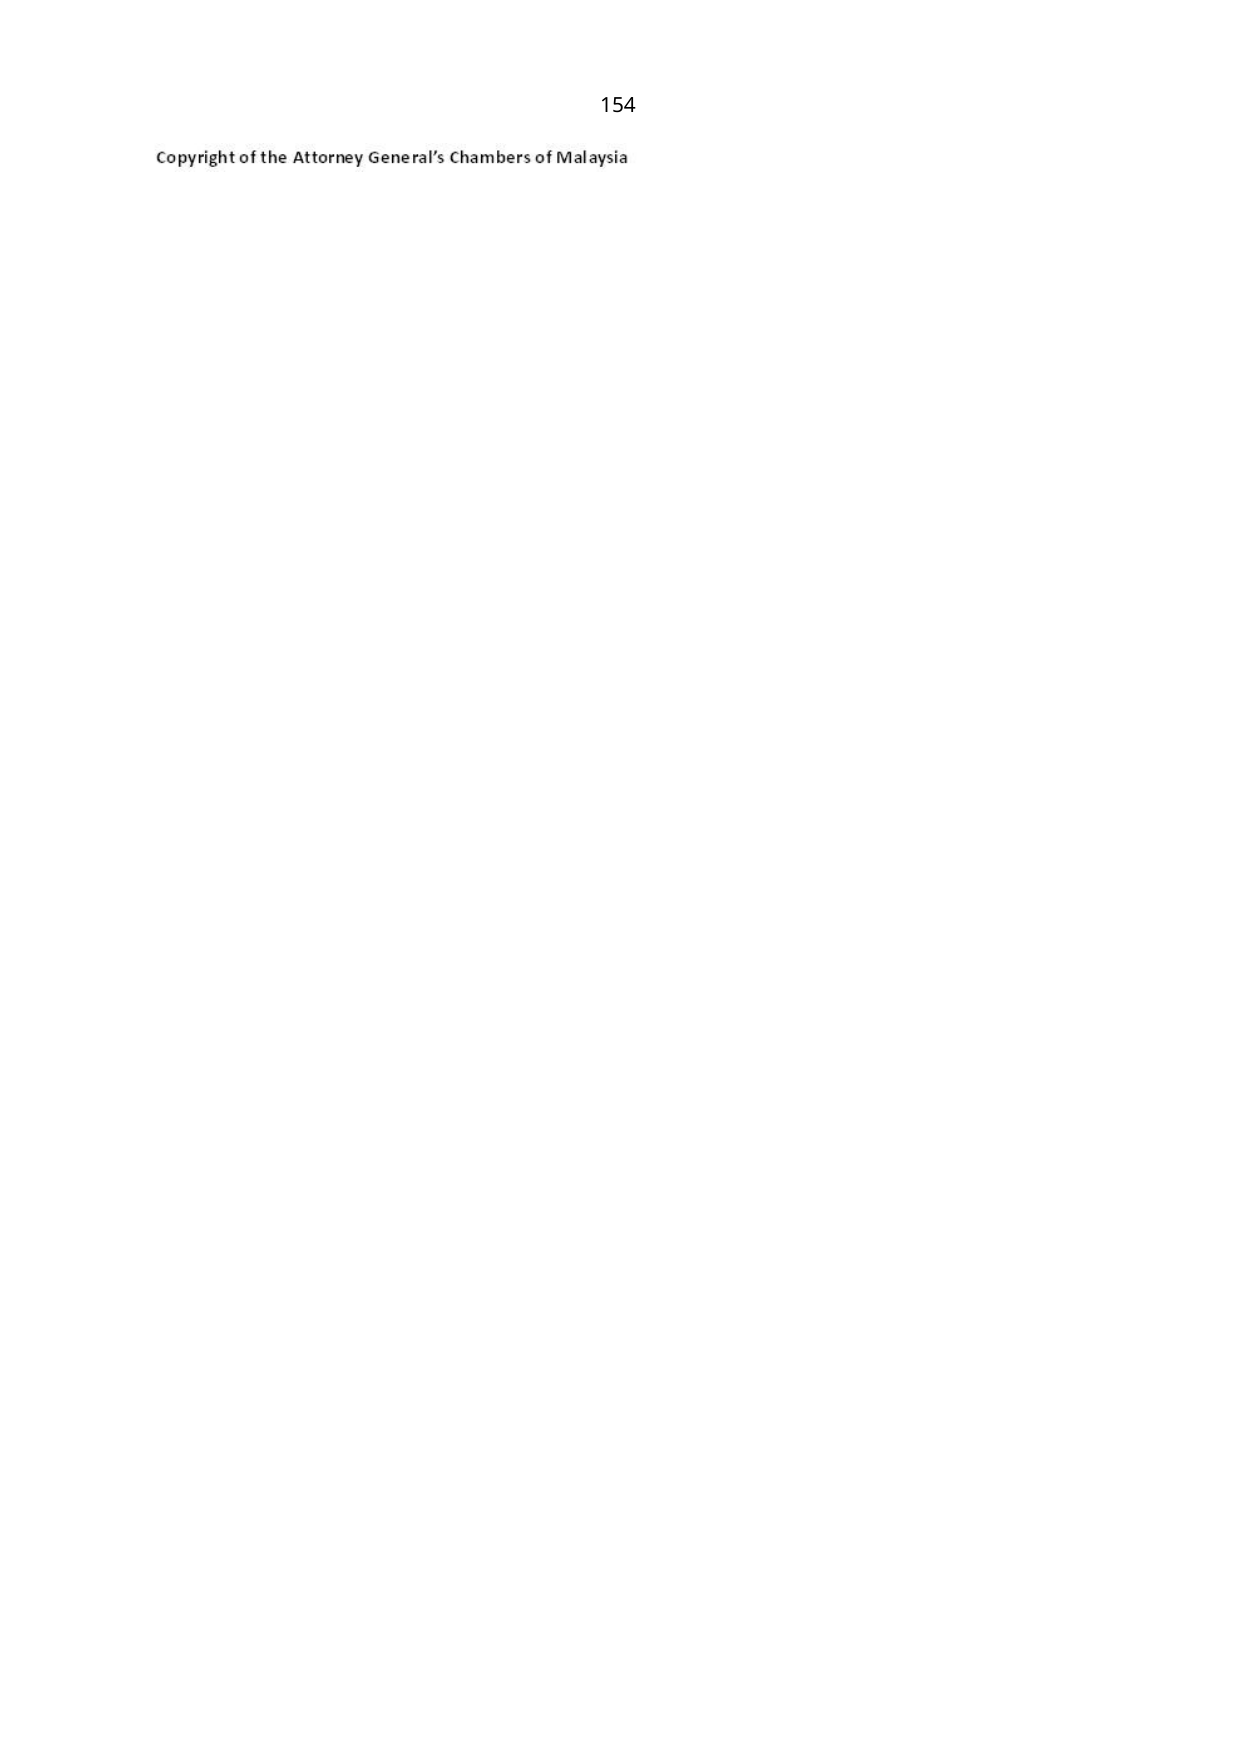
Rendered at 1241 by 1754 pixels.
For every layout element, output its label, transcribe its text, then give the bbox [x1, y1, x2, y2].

picture [145, 143, 639, 172]
text 154 [600, 90, 1155, 118]
